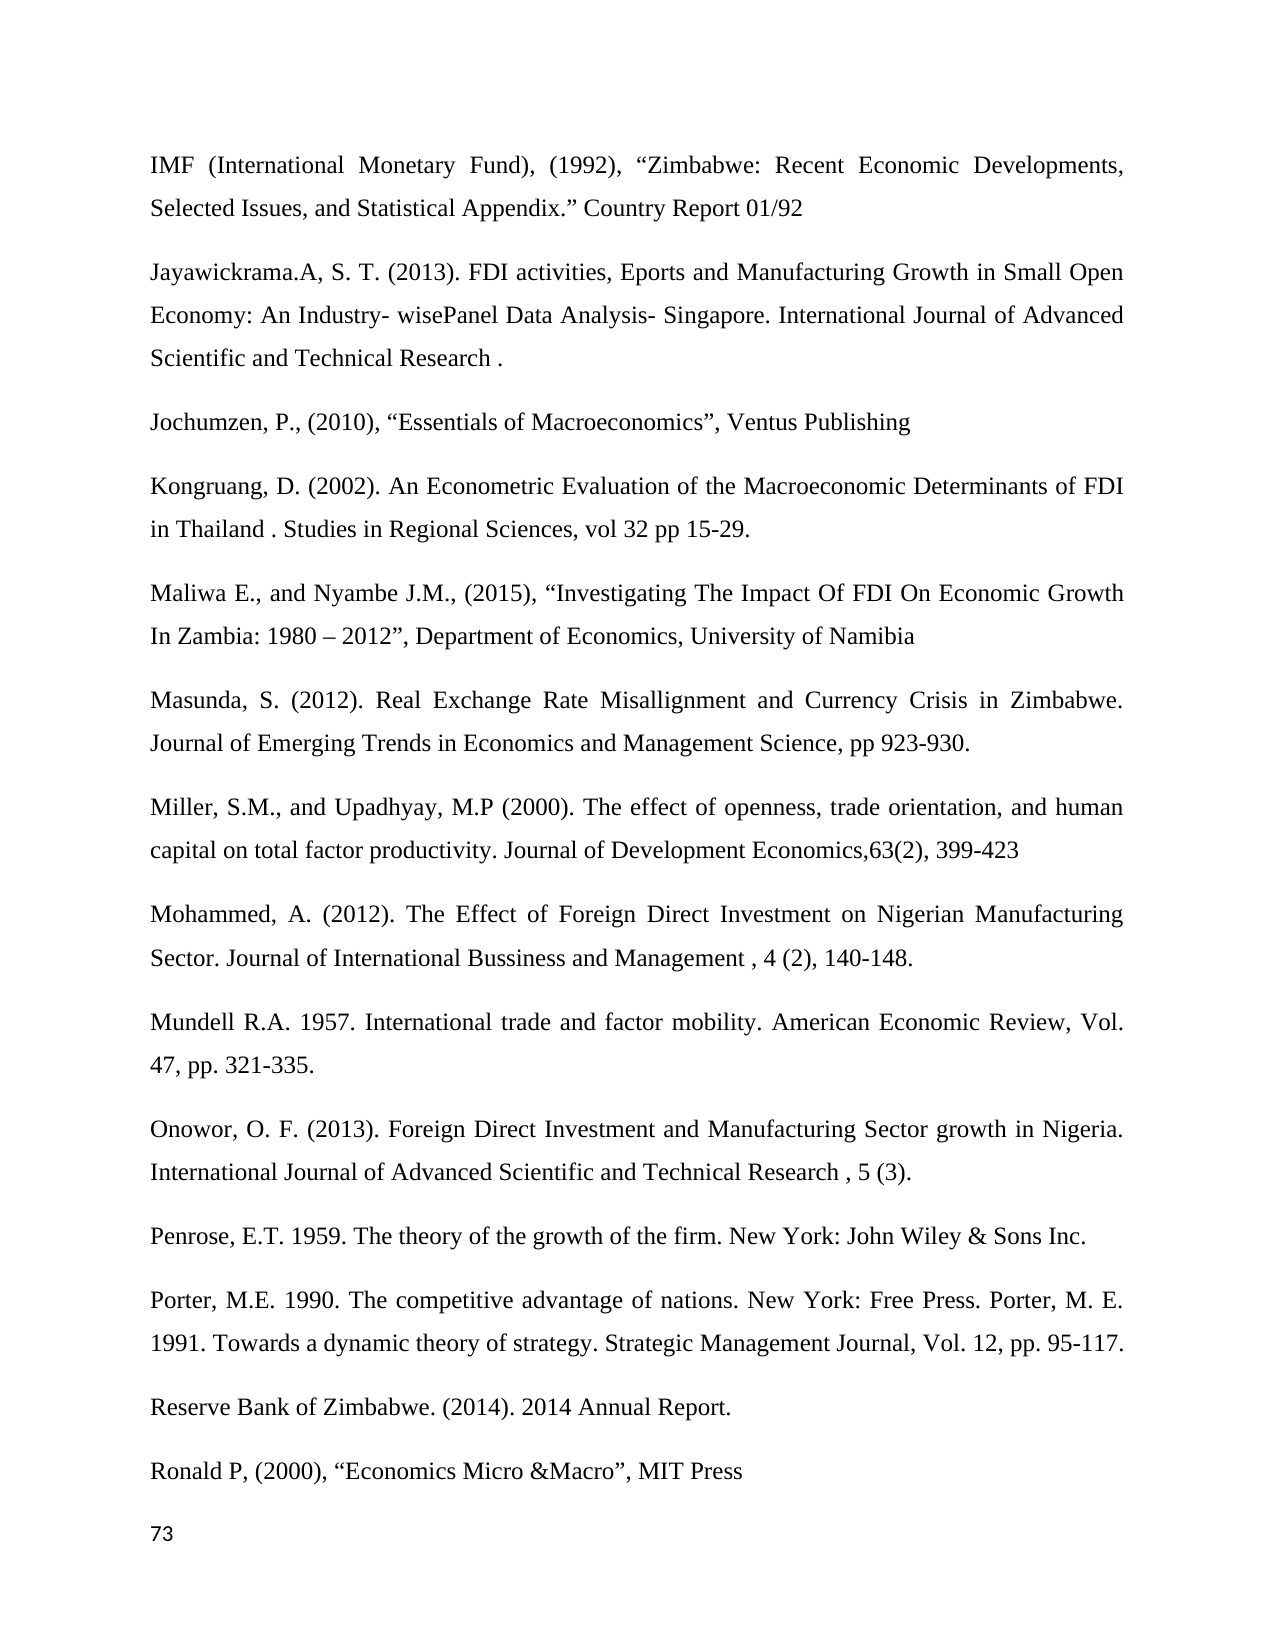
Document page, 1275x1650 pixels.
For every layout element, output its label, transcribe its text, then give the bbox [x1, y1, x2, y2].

text Porter, M.E. 1990. The competitive advantage of nations. New York: Free Press. Porter, M. E. 1991. Towards a dynamic theory of strategy. Strategic Management Journal, Vol. 12, pp. 95-117. [150, 1285, 1125, 1357]
text Onowor, O. F. (2013). Foreign Direct Investment and Manufacturing Sector growth in Nigeria. International Journal of Advanced Scientific and Technical Research , 5 (3). [150, 1114, 1125, 1186]
text Mundell R.A. 1957. International trade and factor mobility. American Economic Review, Vol. 47, pp. 321-335. [150, 1007, 1125, 1078]
text Jochumzen, P., (2010), “Essentials of Macroeconomics”, Ventus Publishing [150, 407, 1125, 436]
text Miller, S.M., and Upadhyay, M.P (2000). The effect of openness, trade orientation, and human capital on total factor productivity. Journal of Development Economics,63(2), 399-423 [150, 792, 1125, 864]
text Ronald P, (2000), “Economics Micro &Macro”, MIT Press [150, 1456, 1125, 1484]
text Penrose, E.T. 1959. The theory of the growth of the firm. New York: John Wiley & Sons Inc. [150, 1221, 1125, 1249]
text Maliwa E., and Nyambe J.M., (2015), “Investigating The Impact Of FDI On Economic Growth In Zambia: 1980 – 2012”, Department of Economics, University of Namibia [150, 578, 1125, 650]
text Jayawickrama.A, S. T. (2013). FDI activities, Eports and Manufacturing Growth in Small Open Economy: An Industry- wisePanel Data Analysis- Singapore. International Journal of Advanced Scientific and Technical Research . [150, 257, 1125, 372]
text Kongruang, D. (2002). An Econometric Evaluation of the Macroeconomic Determinants of FDI in Thailand . Studies in Regional Sciences, vol 32 pp 15-29. [150, 471, 1125, 543]
text Mohammed, A. (2012). The Effect of Foreign Direct Investment on Nigerian Manufacturing Sector. Journal of International Bussiness and Management , 4 (2), 140-148. [150, 899, 1125, 971]
text Masunda, S. (2012). Real Exchange Rate Misallignment and Currency Crisis in Zimbabwe. Journal of Emerging Trends in Economics and Management Science, pp 923-930. [150, 685, 1125, 757]
text IMF (International Monetary Fund), (1992), “Zimbabwe: Recent Economic Developments, Selected Issues, and Statistical Appendix.” Country Report 01/92 [150, 150, 1125, 222]
text Reserve Bank of Zimbabwe. (2014). 2014 Annual Report. [150, 1392, 1125, 1421]
